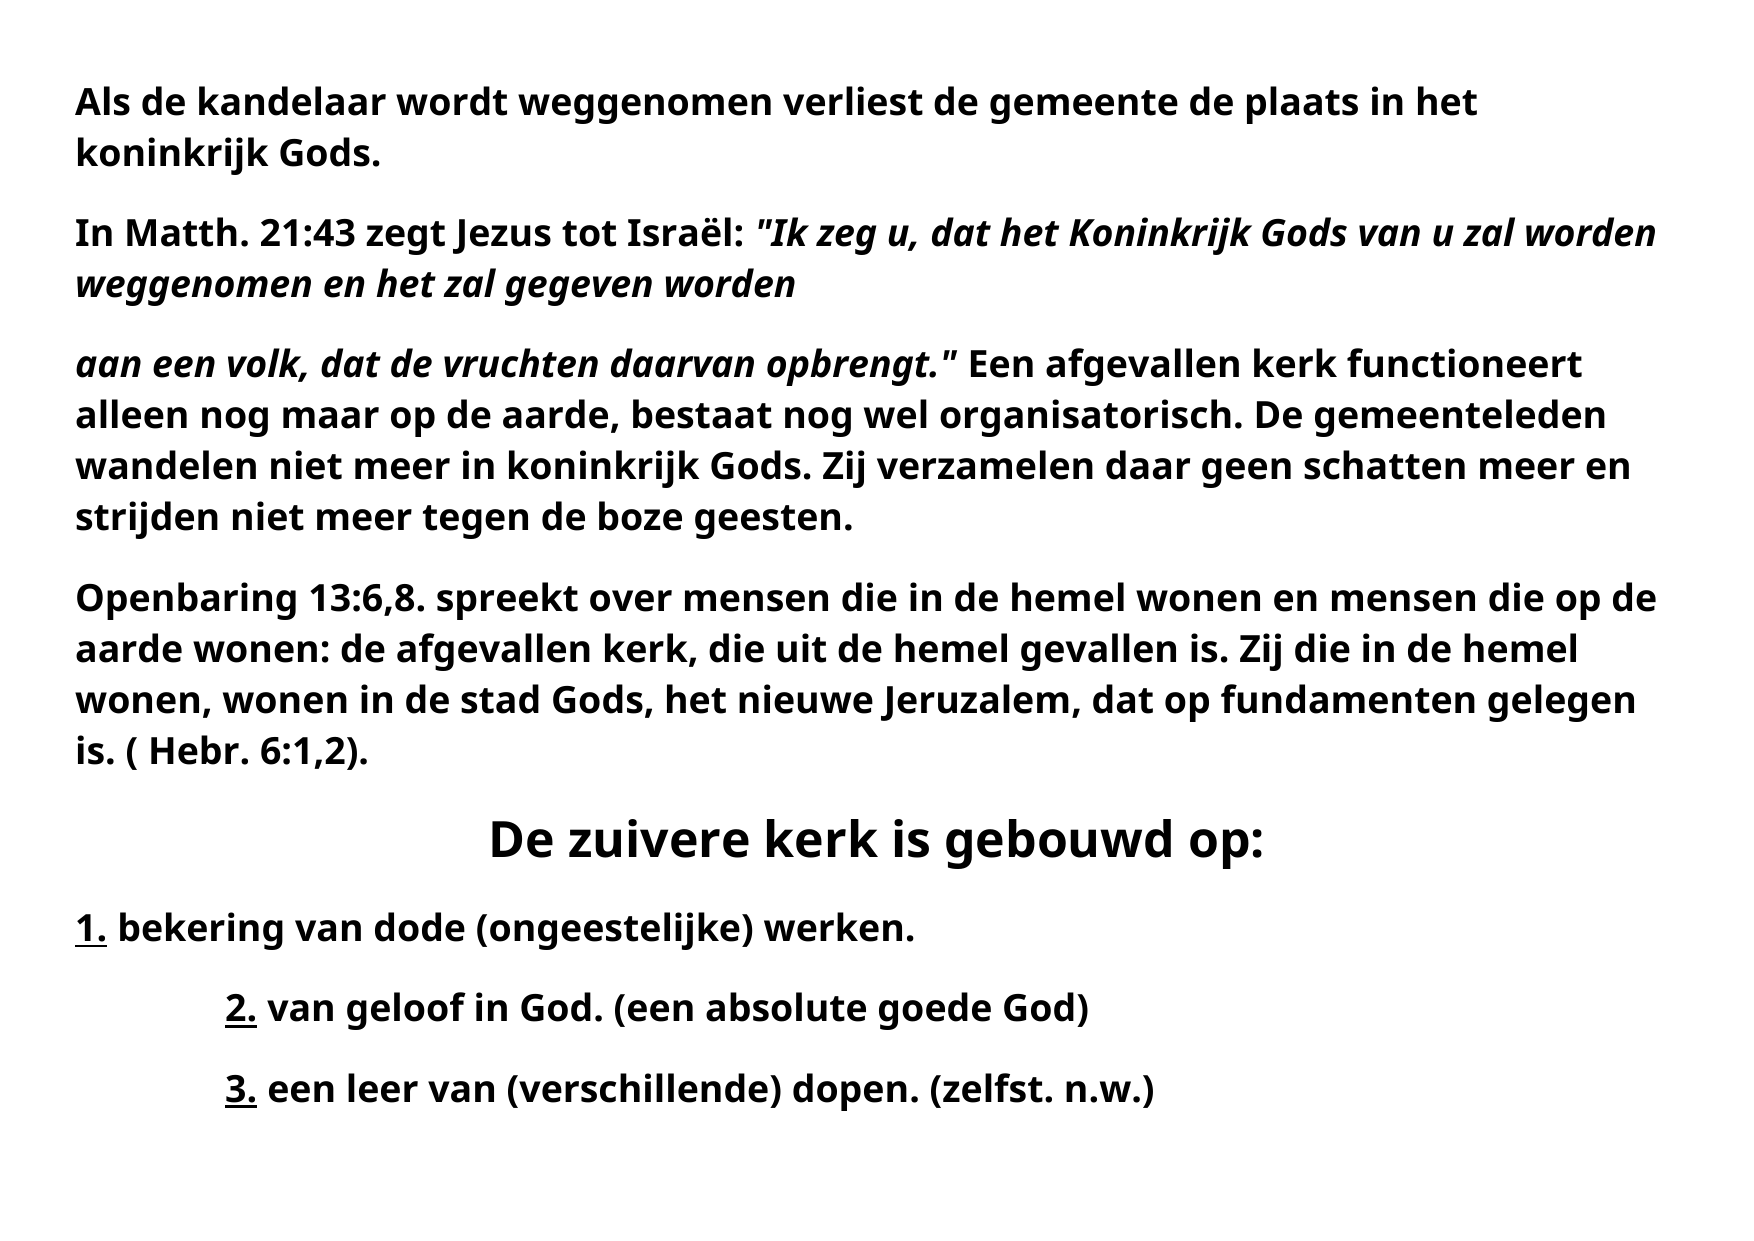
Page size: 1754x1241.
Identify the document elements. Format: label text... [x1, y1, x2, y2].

text 2. van geloof in God. (een absolute goede God) [225, 982, 1679, 1033]
text aan een volk, dat de vruchten daarvan opbrengt." Een afgevallen kerk functioneert alleen nog maar op de aarde, bestaat nog wel organisatorisch. De gemeenteleden wandelen niet meer in koninkrijk Gods. Zij verzamelen daar geen schatten meer en strijden niet meer tegen de boze geesten. [75, 337, 1679, 542]
text In Matth. 21:43 zegt Jezus tot Israël: "Ik zeg u, dat het Koninkrijk Gods van u zal worden weggenomen en het zal gegeven worden [75, 206, 1679, 308]
text Als de kandelaar wordt weggenomen verliest de gemeente de plaats in het koninkrijk Gods. [75, 75, 1679, 177]
text 3. een leer van (verschillende) dopen. (zelfst. n.w.) [225, 1062, 1679, 1113]
text Openbaring 13:6,8. spreekt over mensen die in de hemel wonen en mensen die op de aarde wonen: de afgevallen kerk, die uit de hemel gevallen is. Zij die in de hemel wonen, wonen in de stad Gods, het nieuwe Jeruzalem, dat op fundamenten gelegen is. ( Hebr. 6:1,2). [75, 571, 1679, 775]
text De zuivere kerk is gebouwd op: [75, 804, 1679, 872]
text 1. bekering van dode (ongeestelijke) werken. [75, 901, 1679, 952]
